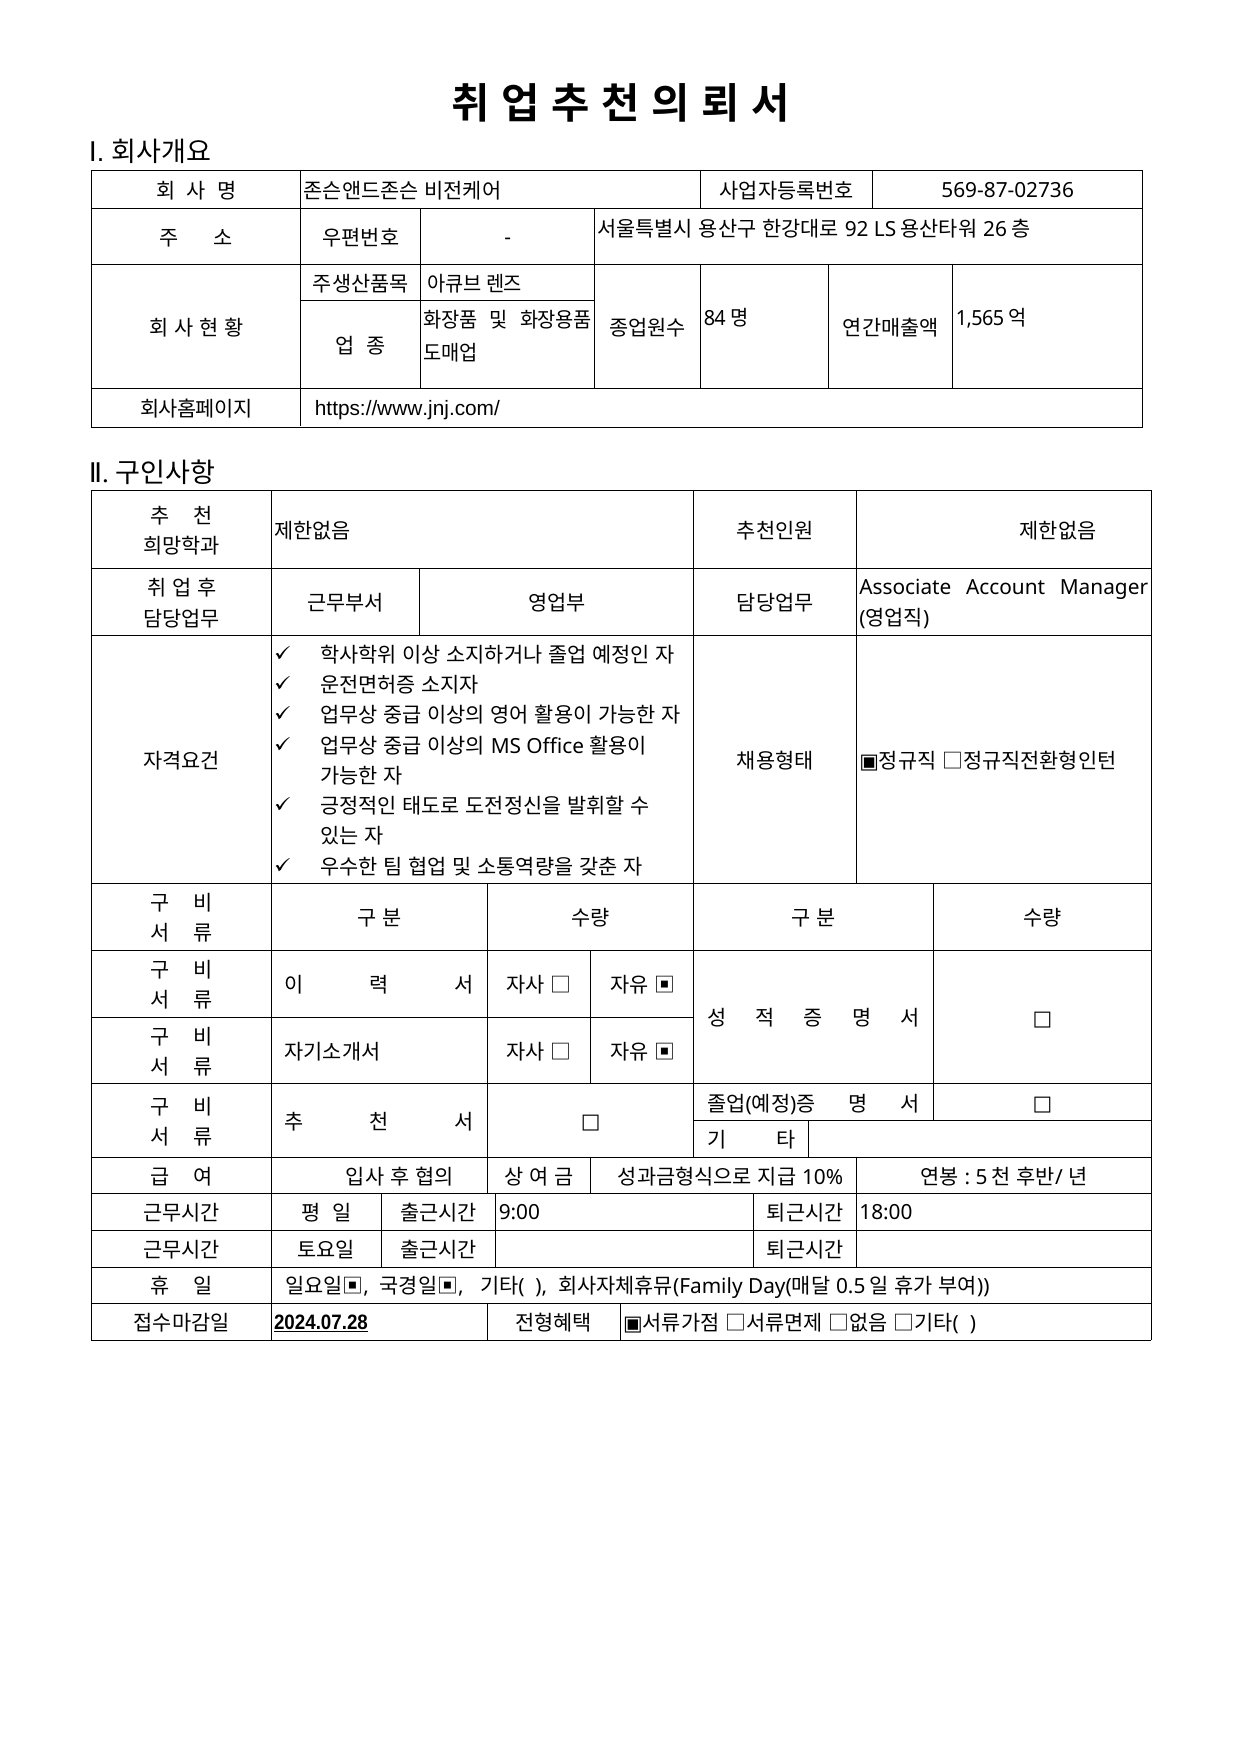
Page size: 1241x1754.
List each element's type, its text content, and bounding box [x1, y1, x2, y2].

table_cell 자사 □ [488, 1018, 590, 1083]
table_cell 일요일▣, 국경일▣, 기타( ), 회사자체휴뮤(Family Day(매달 0.5일 휴가 부여)) [272, 1268, 1151, 1303]
table_cell 근무시간 [92, 1194, 271, 1230]
table_cell 평 일 [272, 1194, 381, 1230]
table_cell 연봉 : 5천 후반/ 년 [857, 1158, 1151, 1193]
table_cell 출근시간 [382, 1194, 495, 1230]
table_cell [809, 1121, 1151, 1157]
table_cell - [421, 209, 594, 263]
table_cell 9:00 [496, 1194, 753, 1230]
table_cell 담당업무 [694, 569, 856, 635]
table_cell 전형혜택 [488, 1304, 620, 1340]
table_cell 채용형태 [694, 636, 856, 883]
table_cell 근무시간 [92, 1231, 271, 1266]
table_cell 구 비 서 류 [92, 951, 271, 1017]
text Ⅱ. 구인사항 [88, 451, 1152, 490]
table_cell 출근시간 [382, 1231, 495, 1266]
table_cell 자유 ▣ [591, 1018, 693, 1083]
table_cell 상 여 금 [488, 1158, 590, 1193]
table_cell 퇴근시간 [754, 1194, 856, 1230]
table_cell 졸업(예정)증 명 서 [694, 1084, 933, 1120]
table_cell https://www.jnj.com/ [301, 389, 1142, 426]
table_cell 화장품 및 화장용품 도매업 [421, 301, 594, 388]
table_cell 1,565억 [953, 265, 1142, 388]
table_cell □ [934, 1084, 1151, 1120]
table_cell 퇴근시간 [754, 1231, 856, 1266]
table_header 569-87-02736 [873, 171, 1142, 208]
table_cell 업 종 [301, 301, 420, 388]
table_cell [857, 1231, 1151, 1266]
table_cell 자사 □ [488, 951, 590, 1017]
table_cell 2024.07.28 [272, 1304, 487, 1340]
table_cell 서울특별시 용산구 한강대로 92 LS용산타워 26층 [595, 209, 1142, 263]
table_header 회 사 명 [92, 171, 300, 208]
table_cell 입사 후 협의 [272, 1158, 487, 1193]
table_cell 구 비 서 류 [92, 1084, 271, 1157]
table_cell 연간매출액 [829, 265, 952, 388]
text 취 업 추 천 의 뢰 서 [88, 70, 1152, 130]
table_cell 기 타 [694, 1121, 808, 1157]
table_cell 주 소 [92, 209, 300, 263]
table_cell 주생산품목 [301, 265, 420, 300]
table_cell 회사홈페이지 [92, 389, 300, 426]
table_cell 영업부 [420, 569, 693, 635]
table_header 사업자등록번호 [701, 171, 872, 208]
table_cell 성 적 증 명 서 [694, 951, 933, 1083]
table_cell 아큐브 렌즈 [421, 265, 594, 300]
table_cell 구 분 [272, 884, 487, 950]
table_header 추천인원 [694, 491, 856, 568]
table_cell 수량 [934, 884, 1151, 950]
table_cell 자기소개서 [272, 1018, 487, 1083]
text Ⅰ. 회사개요 [88, 130, 1152, 170]
table_cell 접수마감일 [92, 1304, 271, 1340]
table_cell 구 분 [694, 884, 933, 950]
table_cell 근무부서 [272, 569, 419, 635]
table_cell 추 천 서 [272, 1084, 487, 1157]
table_cell 취 업 후 담당업무 [92, 569, 271, 635]
table_cell ▣서류가점 □서류면제 □없음 □기타( ) [621, 1304, 1151, 1340]
table_cell 18:00 [857, 1194, 1151, 1230]
table_header 제한없음 [857, 491, 1151, 568]
table_cell 종업원수 [595, 265, 700, 388]
table_cell ▣정규직 □정규직전환형인턴 [857, 636, 1151, 883]
table_cell 회 사 현 황 [92, 265, 300, 388]
table_cell 토요일 [272, 1231, 381, 1266]
table_cell 자격요건 [92, 636, 271, 883]
table_cell [496, 1231, 753, 1266]
table_cell 구 비 서 류 [92, 884, 271, 950]
table_cell Associate Account Manager (영업직) [857, 569, 1151, 635]
table_cell 84 명 [701, 265, 828, 388]
table_cell 이 력 서 [272, 951, 487, 1017]
table_cell 수량 [488, 884, 693, 950]
table_header 존슨앤드존슨 비전케어 [301, 171, 700, 208]
table_cell 자유 ▣ [591, 951, 693, 1017]
table_cell 학사학위 이상 소지하거나 졸업 예정인 자 운전면허증 소지자 업무상 중급 이상의 영어 활용이 가능한 자 업무상 중급 이상의 MS Office 활용이 가능한 자 긍정적인 태도로 도전정신을 발휘할 수 있는 자 우수한 팀 협업 및 소통역량을 갖춘 자 [272, 636, 693, 883]
table_cell □ [488, 1084, 693, 1157]
table_cell 구 비 서 류 [92, 1018, 271, 1083]
table_cell □ [934, 951, 1151, 1083]
table_header 추 천 희망학과 [92, 491, 271, 568]
table_cell 성과금형식으로 지급 10% [591, 1158, 856, 1193]
table_cell 휴 일 [92, 1268, 271, 1303]
table_cell 우편번호 [301, 209, 420, 263]
table_cell 급 여 [92, 1158, 271, 1193]
table_header 제한없음 [272, 491, 693, 568]
